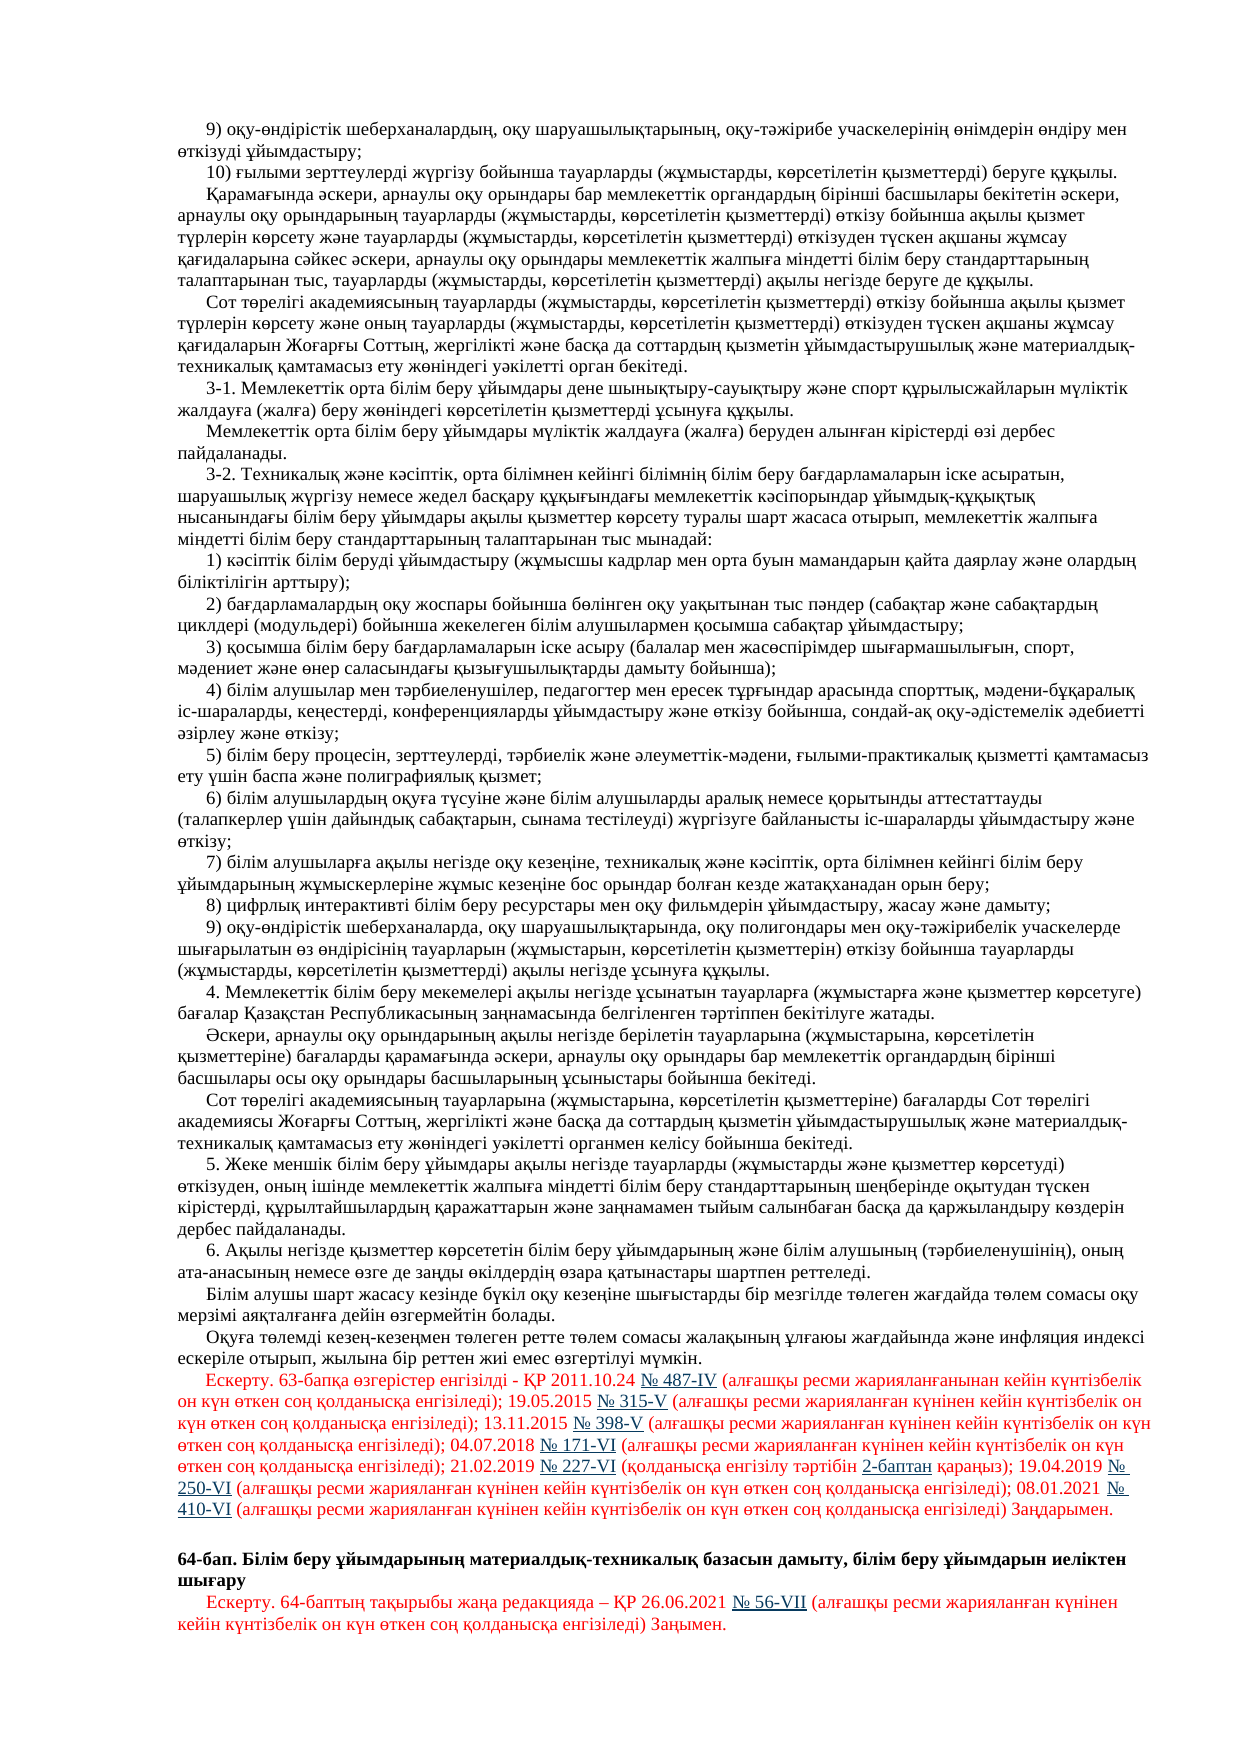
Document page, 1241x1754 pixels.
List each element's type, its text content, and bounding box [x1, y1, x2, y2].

text Мемлекеттік орта білім беру ұйымдары мүліктік жалдауға (жалға) беруден алынған кірістерді өзі дербес пайдаланады. [177, 420, 1152, 463]
text 9) оқу-өндірістік шеберханаларда, оқу шаруашылықтарында, оқу полигондары мен оқу-тәжірибелік учаскелерде шығарылатын өз өндірісінің тауарларын (жұмыстарын, көрсетілетін қызметтерін) өткізу бойынша тауарларды (жұмыстарды, көрсетілетін қызметтерді) ақылы негізде ұсынуға құқылы. [177, 916, 1152, 981]
text 3-2. Техникалық және кәсіптік, орта білімнен кейінгі білімнің білім беру бағдарламаларын іске асыратын, шаруашылық жүргізу немесе жедел басқару құқығындағы мемлекеттік кәсіпорындар ұйымдық-құқықтық нысанындағы білім беру ұйымдары ақылы қызметтер көрсету туралы шарт жасаса отырып, мемлекеттік жалпыға міндетті білім беру стандарттарының талаптарынан тыс мынадай: [177, 463, 1152, 549]
text Оқуға төлемді кезең-кезеңмен төлеген ретте төлем сомасы жалақының ұлғаюы жағдайында және инфляция индексі ескеріле отырып, жылына бір реттен жиі емес өзгертілуі мүмкін. [177, 1326, 1152, 1369]
text 6. Ақылы негізде қызметтер көрсететін білім беру ұйымдарының және білім алушының (тәрбиеленушінің), оның ата-анасының немесе өзге де заңды өкілдердің өзара қатынастары шартпен реттеледі. [177, 1239, 1152, 1282]
text 1) кәсіптік білім беруді ұйымдастыру (жұмысшы кадрлар мен орта буын мамандарын қайта даярлау және олардың біліктілігін арттыру); [177, 549, 1152, 592]
text Қарамағында әскери, арнаулы оқу орындары бар мемлекеттік органдардың бірінші басшылары бекітетін әскери, арнаулы оқу орындарының тауарларды (жұмыстарды, көрсетілетін қызметтерді) өткізу бойынша ақылы қызмет түрлерін көрсету және тауарларды (жұмыстарды, көрсетілетін қызметтерді) өткізуден түскен ақшаны жұмсау қағидаларына сәйкес әскери, арнаулы оқу орындары мемлекеттік жалпыға міндетті білім беру стандарттарының талаптарынан тыс, тауарларды (жұмыстарды, көрсетілетін қызметтерді) ақылы негізде беруге де құқылы. [177, 183, 1152, 291]
text 5. Жеке меншік білім беру ұйымдары ақылы негізде тауарларды (жұмыстарды және қызметтер көрсетуді) өткізуден, оның ішінде мемлекеттік жалпыға міндетті білім беру стандарттарының шеңберінде оқытудан түскен кірістерді, құрылтайшылардың қаражаттарын және заңнамамен тыйым салынбаған басқа да қаржыландыру көздерін дербес пайдаланады. [177, 1153, 1152, 1239]
text 4) білім алушылар мен тәрбиеленушілер, педагогтер мен ересек тұрғындар арасында спорттық, мәдени-бұқаралық іс-шараларды, кеңестерді, конференцияларды ұйымдастыру және өткізу бойынша, сондай-ақ оқу-әдістемелік әдебиетті әзірлеу және өткізу; [177, 679, 1152, 743]
text 8) цифрлық интерактивті білім беру ресурстары мен оқу фильмдерін ұйымдастыру, жасау және дамыту; [177, 894, 1152, 916]
text Сот төрелігі академиясының тауарларына (жұмыстарына, көрсетілетін қызметтеріне) бағаларды Сот төрелігі академиясы Жоғарғы Соттың, жергілікті және басқа да соттардың қызметін ұйымдастырушылық және материалдық-техникалық қамтамасыз ету жөніндегі уәкілетті органмен келісу бойынша бекітеді. [177, 1088, 1152, 1153]
text 9) оқу-өндірістік шеберханалардың, оқу шаруашылықтарының, оқу-тәжірибе учаскелерінің өнімдерін өндіру мен өткізуді ұйымдастыру; [177, 118, 1152, 161]
text 7) білім алушыларға ақылы негізде оқу кезеңіне, техникалық және кәсіптік, орта білімнен кейінгі білім беру ұйымдарының жұмыскерлеріне жұмыс кезеңіне бос орындар болған кезде жатақханадан орын беру; [177, 851, 1152, 894]
text Әскери, арнаулы оқу орындарының ақылы негізде берілетін тауарларына (жұмыстарына, көрсетілетін қызметтеріне) бағаларды қарамағында әскери, арнаулы оқу орындары бар мемлекеттік органдардың бірінші басшылары осы оқу орындары басшыларының ұсыныстары бойынша бекітеді. [177, 1024, 1152, 1088]
text Ескерту. 64-баптың тақырыбы жаңа редакцияда – ҚР 26.06.2021 № 56-VII (алғашқы ресми жарияланған күнінен кейін күнтізбелік он күн өткен соң қолданысқа енгізіледі) Заңымен. [177, 1591, 1152, 1634]
text Білім алушы шарт жасасу кезінде бүкіл оқу кезеңіне шығыстарды бір мезгілде төлеген жағдайда төлем сомасы оқу мерзімі аяқталғанға дейін өзгермейтін болады. [177, 1282, 1152, 1326]
text Ескерту. 63-бапқа өзгерістер енгізілді - ҚР 2011.10.24 № 487-ІV (алғашқы ресми жарияланғанынан кейін күнтiзбелiк он күн өткен соң қолданысқа енгiзiледi); 19.05.2015 № 315-V (алғашқы ресми жарияланған күнінен кейін күнтізбелік он күн өткен соң қолданысқа енгізіледі); 13.11.2015 № 398-V (алғашқы ресми жарияланған күнінен кейін күнтізбелік он күн өткен соң қолданысқа енгізіледі); 04.07.2018 № 171-VІ (алғашқы ресми жарияланған күнінен кейін күнтізбелік он күн өткен соң қолданысқа енгізіледі); 21.02.2019 № 227-VI (қолданысқа енгізілу тәртібін 2-баптан қараңыз); 19.04.2019 № 250-VI (алғашқы ресми жарияланған күнінен кейін күнтізбелік он күн өткен соң қолданысқа енгізіледі); 08.01.2021 № 410-VI (алғашқы ресми жарияланған күнінен кейін күнтізбелік он күн өткен соң қолданысқа енгізіледі) Заңдарымен. [177, 1369, 1152, 1548]
text 10) ғылыми зерттеулерді жүргізу бойынша тауарларды (жұмыстарды, көрсетілетін қызметтерді) беруге құқылы. [177, 161, 1152, 183]
text 64-бап. Білім беру ұйымдарының материалдық-техникалық базасын дамыту, білім беру ұйымдарын иеліктен шығару [177, 1548, 1152, 1591]
text 2) бағдарламалардың оқу жоспары бойынша бөлінген оқу уақытынан тыс пәндер (сабақтар және сабақтардың циклдері (модульдері) бойынша жекелеген білім алушылармен қосымша сабақтар ұйымдастыру; [177, 592, 1152, 636]
text 4. Мемлекеттік білім беру мекемелері ақылы негізде ұсынатын тауарларға (жұмыстарға және қызметтер көрсетуге) бағалар Қазақстан Республикасының заңнамасында белгіленген тәртіппен бекітілуге жатады. [177, 981, 1152, 1024]
text 5) білім беру процесін, зерттеулерді, тәрбиелік және әлеуметтік-мәдени, ғылыми-практикалық қызметті қамтамасыз ету үшін баспа және полиграфиялық қызмет; [177, 743, 1152, 787]
text 3) қосымша білім беру бағдарламаларын іске асыру (балалар мен жасөспірімдер шығармашылығын, спорт, мәдениет және өнер саласындағы қызығушылықтарды дамыту бойынша); [177, 636, 1152, 679]
text Сот төрелігі академиясының тауарларды (жұмыстарды, көрсетілетін қызметтерді) өткізу бойынша ақылы қызмет түрлерін көрсету және оның тауарларды (жұмыстарды, көрсетілетін қызметтерді) өткізуден түскен ақшаны жұмсау қағидаларын Жоғарғы Соттың, жергілікті және басқа да соттардың қызметін ұйымдастырушылық және материалдық-техникалық қамтамасыз ету жөніндегі уәкілетті орган бекітеді. [177, 291, 1152, 377]
text 3-1. Мемлекеттік орта білім беру ұйымдары дене шынықтыру-сауықтыру және спорт құрылысжайларын мүліктік жалдауға (жалға) беру жөніндегі көрсетілетін қызметтерді ұсынуға құқылы. [177, 377, 1152, 420]
text 6) білім алушылардың оқуға түсуіне және білім алушыларды аралық немесе қорытынды аттестаттауды (талапкерлер үшін дайындық сабақтарын, сынама тестілеуді) жүргізуге байланысты іс-шараларды ұйымдастыру және өткізу; [177, 787, 1152, 851]
